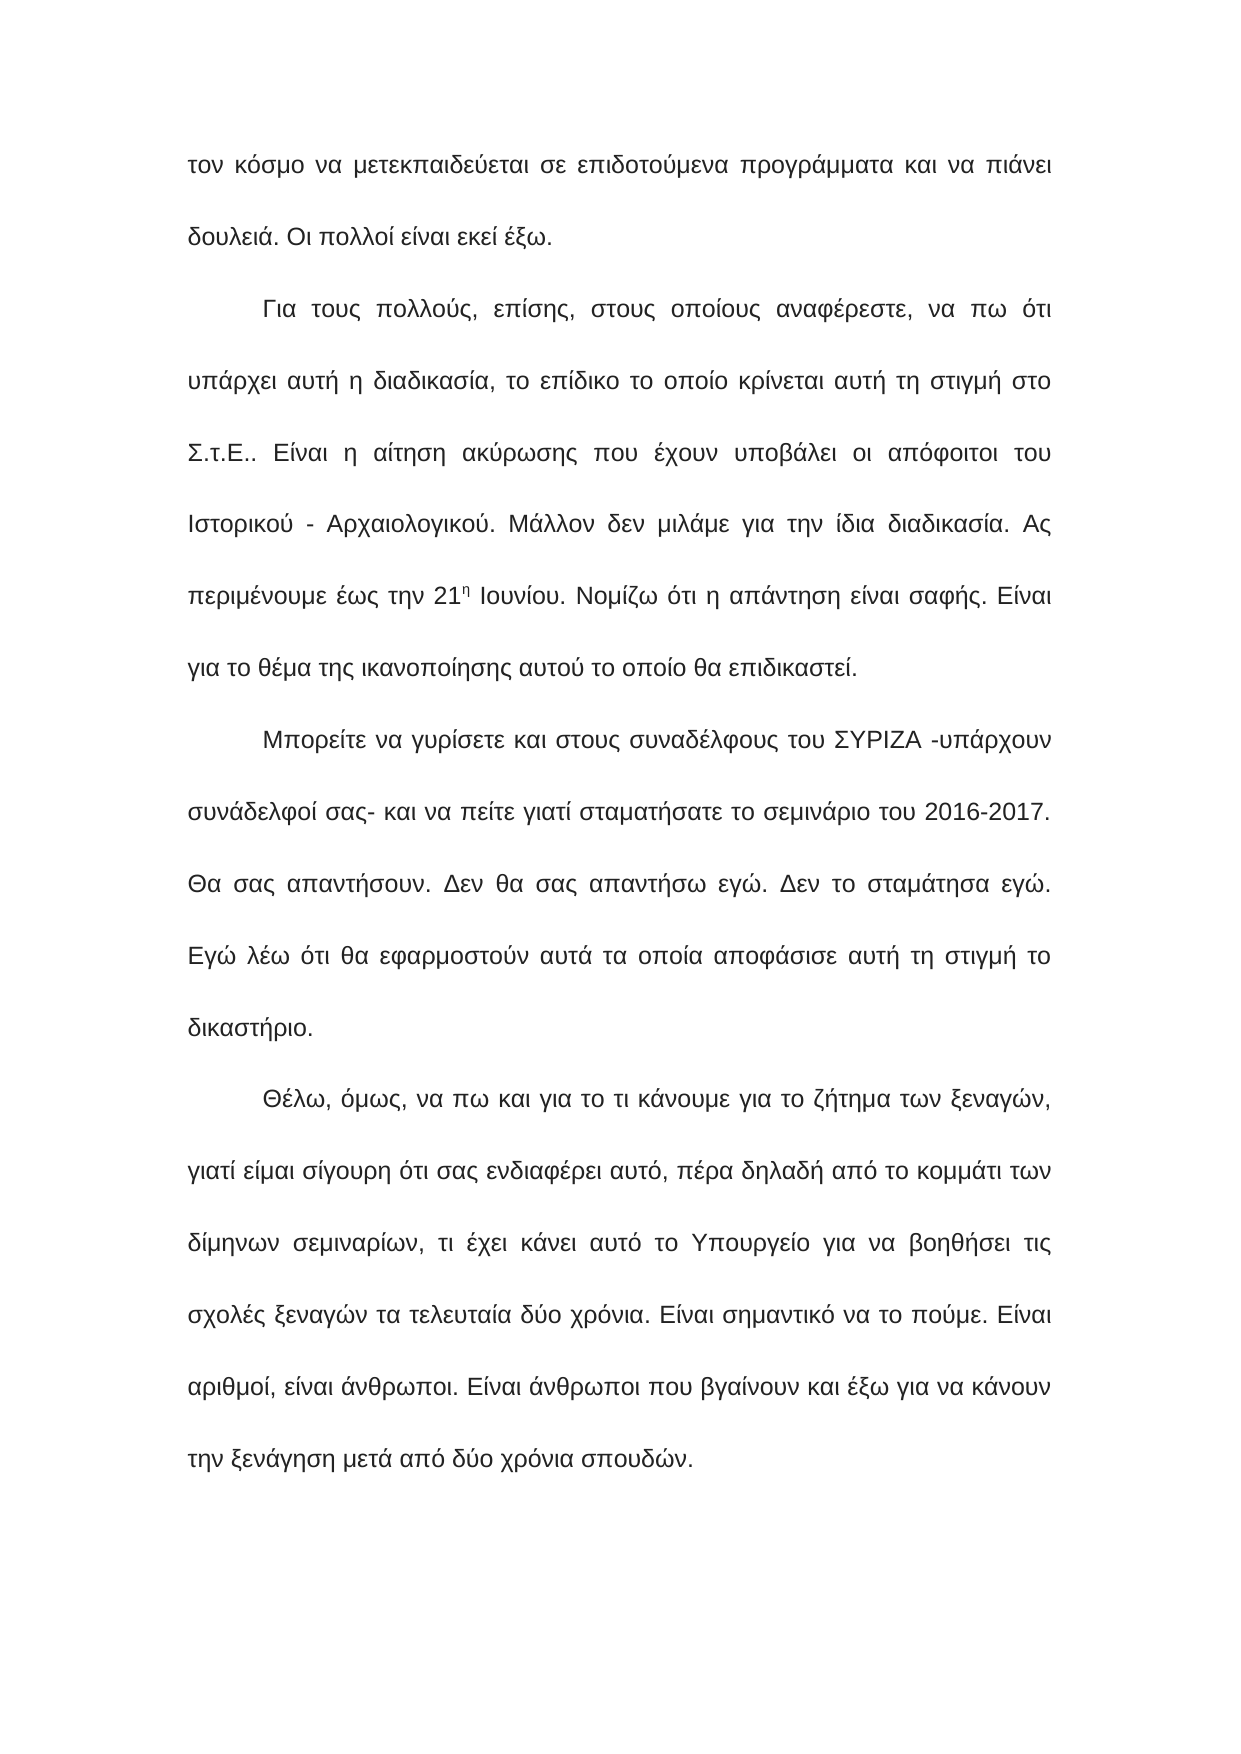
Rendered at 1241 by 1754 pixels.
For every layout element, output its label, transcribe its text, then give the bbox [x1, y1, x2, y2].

text Μπορείτε να γυρίσετε και στους συναδέλφους του ΣΥΡΙΖΑ -υπάρχουν συνάδελφοί σας- και να πείτε γιατί σταματήσατε το σεμινάριο του 2016-2017. Θα σας απαντήσουν. Δεν θα σας απαντήσω εγώ. Δεν το σταμάτησα εγώ. Εγώ λέω ότι θα εφαρμοστούν αυτά τα οποία αποφάσισε αυτή τη στιγμή το δικαστήριο. [187, 725, 1053, 1041]
text Θέλω, όμως, να πω και για το τι κάνουμε για το ζήτημα των ξεναγών, γιατί είμαι σίγουρη ότι σας ενδιαφέρει αυτό, πέρα δηλαδή από το κομμάτι των δίμηνων σεμιναρίων, τι έχει κάνει αυτό το Υπουργείο για να βοηθήσει τις σχολές ξεναγών τα τελευταία δύο χρόνια. Είναι σημαντικό να το πούμε. Είναι αριθμοί, είναι άνθρωποι. Είναι άνθρωποι που βγαίνουν και έξω για να κάνουν την ξενάγηση μετά από δύο χρόνια σπουδών. [187, 1084, 1053, 1472]
text Για τους πολλούς, επίσης, στους οποίους αναφέρεστε, να πω ότι υπάρχει αυτή η διαδικασία, το επίδικο το οποίο κρίνεται αυτή τη στιγμή στο Σ.τ.Ε.. Είναι η αίτηση ακύρωσης που έχουν υποβάλει οι απόφοιτοι του Ιστορικού - Αρχαιολογικού. Μάλλον δεν μιλάμε για την ίδια διαδικασία. Ας περιμένουμε έως την 21η Ιουνίου. Νομίζω ότι η απάντηση είναι σαφής. Είναι για το θέμα της ικανοποίησης αυτού το οποίο θα επιδικαστεί. [187, 294, 1053, 682]
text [187, 150, 1053, 251]
